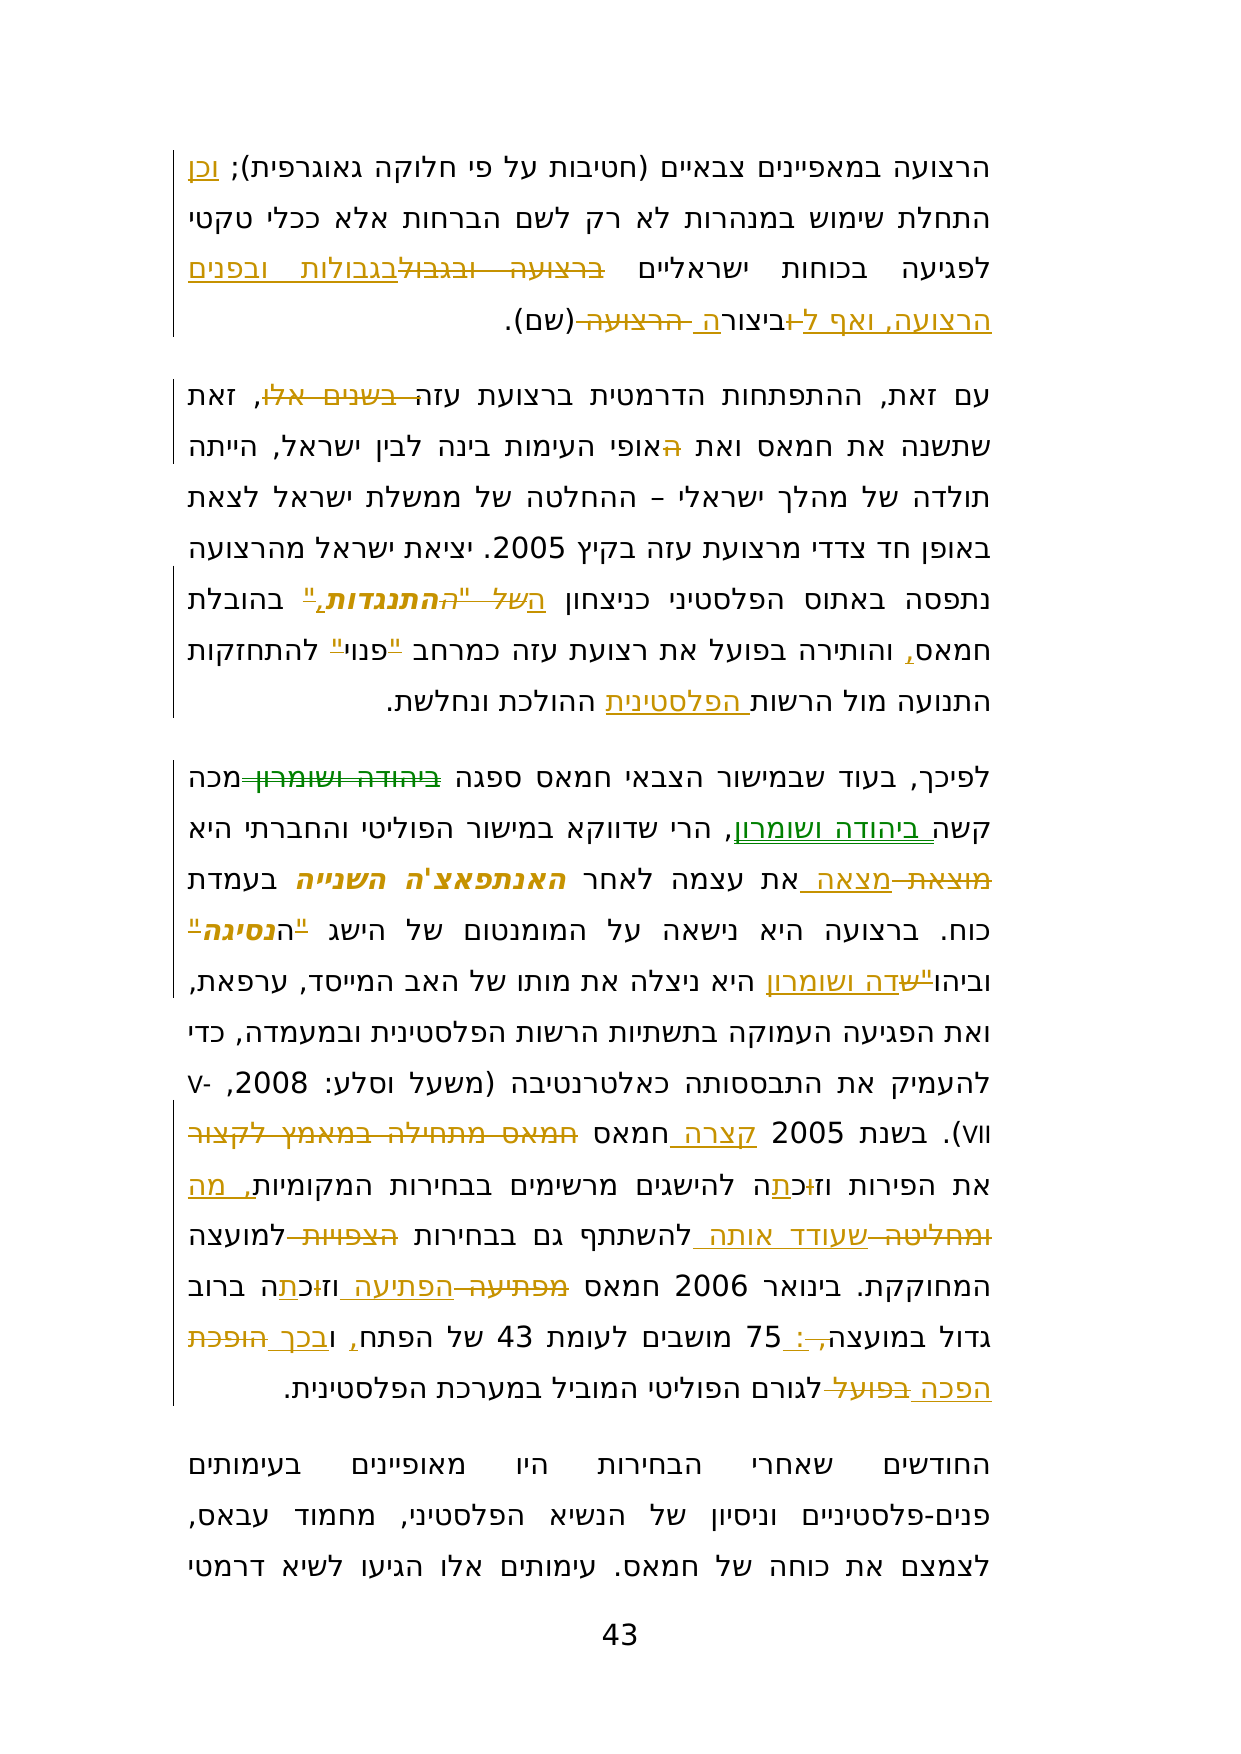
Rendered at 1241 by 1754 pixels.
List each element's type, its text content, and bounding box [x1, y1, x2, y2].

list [187, 1447, 992, 1583]
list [187, 150, 992, 337]
list עם זאת, ההתפתחות הדרמטית ברצועת עזה, זאת שתשנה את חמאס ואת אופי העימות בינה לבין ישראל, הייתה תולדה של מהלך ישראלי – ההחלטה של ממשלת ישראל לצאת באופן חד צדדי מרצועת עזה בקיץ 2005. יציאת ישראל מהרצועה נתפסה באתוס הפלסטיני כניצחון התנגדות בהובלת חמאס והותירה בפועל את רצועת עזה כמרחב פנוי להתחזקות התנועה מול הרשות ההולכת ונחלשת. [187, 379, 992, 718]
list לפיכך, בעוד שבמישור הצבאי חמאס ספגה מכה קשה, הרי שדווקא במישור הפוליטי והחברתי היא את עצמה לאחר האנתפאצ'ה השנייה בעמדת כוח. ברצועה היא נישאה על המומנטום של הישג הנסיגה וביהו היא ניצלה את מותו של האב המייסד, ערפאת, ואת הפגיעה העמוקה בתשתיות הרשות הפלסטינית ובמעמדה, כדי להעמיק את התבססותה כאלטרנטיבה (משעל וסלע: 2008, V-VII). בשנת 2005 חמאס את הפירות וזכה להישגים מרשימים בבחירות המקומיות להשתתף גם בבחירות למועצה המחוקקת. בינואר 2006 חמאס וזכה ברוב גדול במועצה75 מושבים לעומת 43 של הפתח ולגורם הפוליטי המוביל במערכת הפלסטינית. [187, 760, 992, 1406]
